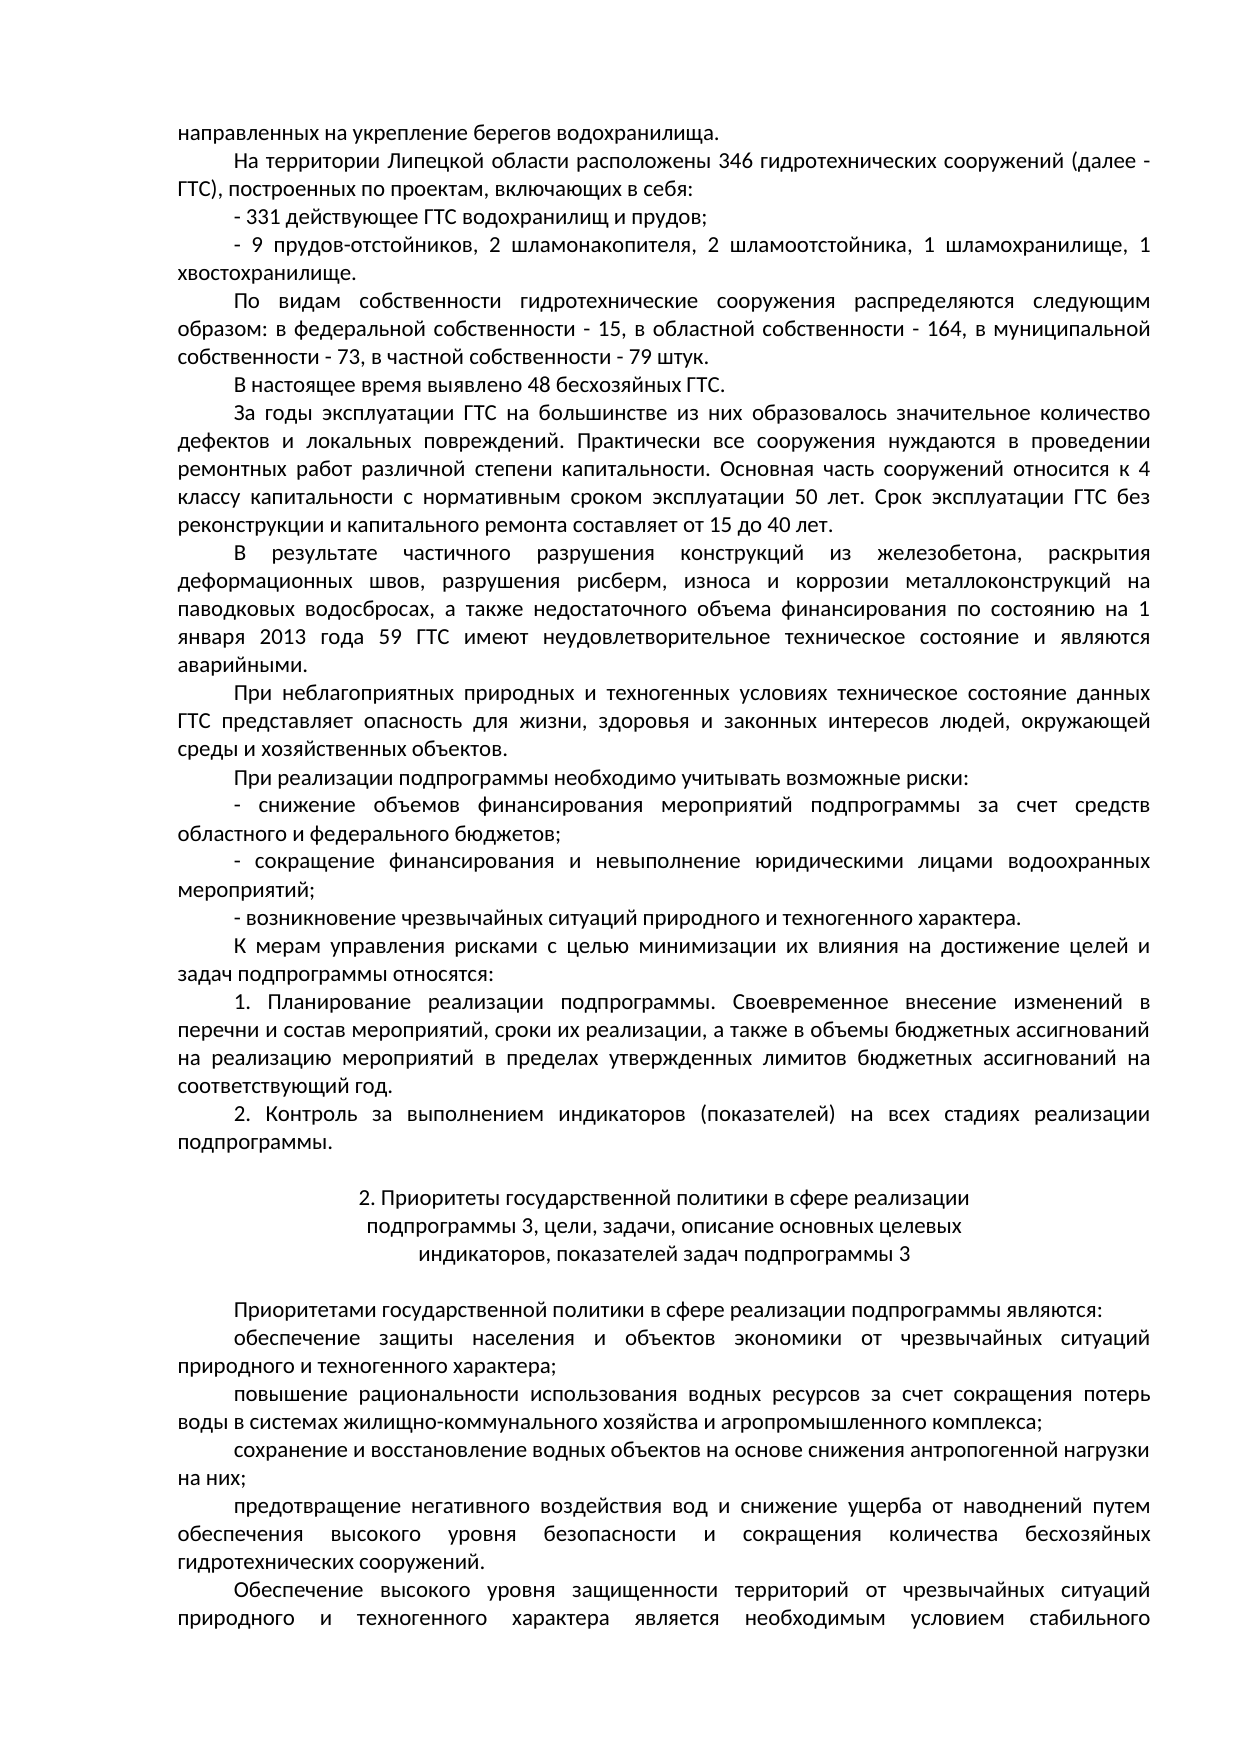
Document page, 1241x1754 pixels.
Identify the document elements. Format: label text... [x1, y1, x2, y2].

text сохранение и восстановление водных объектов на основе снижения антропогенной нагрузки на них; [177, 1435, 1152, 1491]
text - сокращение финансирования и невыполнение юридическими лицами водоохранных мероприятий; [177, 847, 1152, 903]
text На территории Липецкой области расположены 346 гидротехнических сооружений (далее - ГТС), построенных по проектам, включающих в себя: [177, 146, 1152, 202]
text 1. Планирование реализации подпрограммы. Своевременное внесение изменений в перечни и состав мероприятий, сроки их реализации, а также в объемы бюджетных ассигнований на реализацию мероприятий в пределах утвержденных лимитов бюджетных ассигнований на соответствующий год. [177, 987, 1152, 1099]
text В результате частичного разрушения конструкций из железобетона, раскрытия деформационных швов, разрушения рисберм, износа и коррозии металлоконструкций на паводковых водосбросах, а также недостаточного объема финансирования по состоянию на 1 января 2013 года 59 ГТС имеют неудовлетворительное техническое состояние и являются аварийными. [177, 538, 1152, 678]
text подпрограммы 3, цели, задачи, описание основных целевых [177, 1211, 1152, 1239]
text - снижение объемов финансирования мероприятий подпрограммы за счет средств областного и федерального бюджетов; [177, 791, 1152, 847]
text К мерам управления рисками с целью минимизации их влияния на достижение целей и задач подпрограммы относятся: [177, 931, 1152, 987]
text При реализации подпрограммы необходимо учитывать возможные риски: [177, 763, 1152, 791]
text В настоящее время выявлено 48 бесхозяйных ГТС. [177, 370, 1152, 398]
text - 9 прудов-отстойников, 2 шламонакопителя, 2 шламоотстойника, 1 шламохранилище, 1 хвостохранилище. [177, 230, 1152, 286]
text - возникновение чрезвычайных ситуаций природного и техногенного характера. [177, 903, 1152, 931]
text - 331 действующее ГТС водохранилищ и прудов; [177, 202, 1152, 230]
text По видам собственности гидротехнические сооружения распределяются следующим образом: в федеральной собственности - 15, в областной собственности - 164, в муниципальной собственности - 73, в частной собственности - 79 штук. [177, 286, 1152, 370]
text 2. Приоритеты государственной политики в сфере реализации [177, 1183, 1152, 1211]
text предотвращение негативного воздействия вод и снижение ущерба от наводнений путем обеспечения высокого уровня безопасности и сокращения количества бесхозяйных гидротехнических сооружений. [177, 1491, 1152, 1575]
text При неблагоприятных природных и техногенных условиях техническое состояние данных ГТС представляет опасность для жизни, здоровья и законных интересов людей, окружающей среды и хозяйственных объектов. [177, 678, 1152, 763]
text повышение рациональности использования водных ресурсов за счет сокращения потерь воды в системах жилищно-коммунального хозяйства и агропромышленного комплекса; [177, 1379, 1152, 1435]
text 2. Контроль за выполнением индикаторов (показателей) на всех стадиях реализации подпрограммы. [177, 1099, 1152, 1155]
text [177, 1575, 1152, 1631]
text За годы эксплуатации ГТС на большинстве из них образовалось значительное количество дефектов и локальных повреждений. Практически все сооружения нуждаются в проведении ремонтных работ различной степени капитальности. Основная часть сооружений относится к 4 классу капитальности с нормативным сроком эксплуатации 50 лет. Срок эксплуатации ГТС без реконструкции и капитального ремонта составляет от 15 до 40 лет. [177, 398, 1152, 538]
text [177, 118, 1152, 146]
text обеспечение защиты населения и объектов экономики от чрезвычайных ситуаций природного и техногенного характера; [177, 1323, 1152, 1379]
text Приоритетами государственной политики в сфере реализации подпрограммы являются: [177, 1295, 1152, 1323]
text индикаторов, показателей задач подпрограммы 3 [177, 1239, 1152, 1267]
